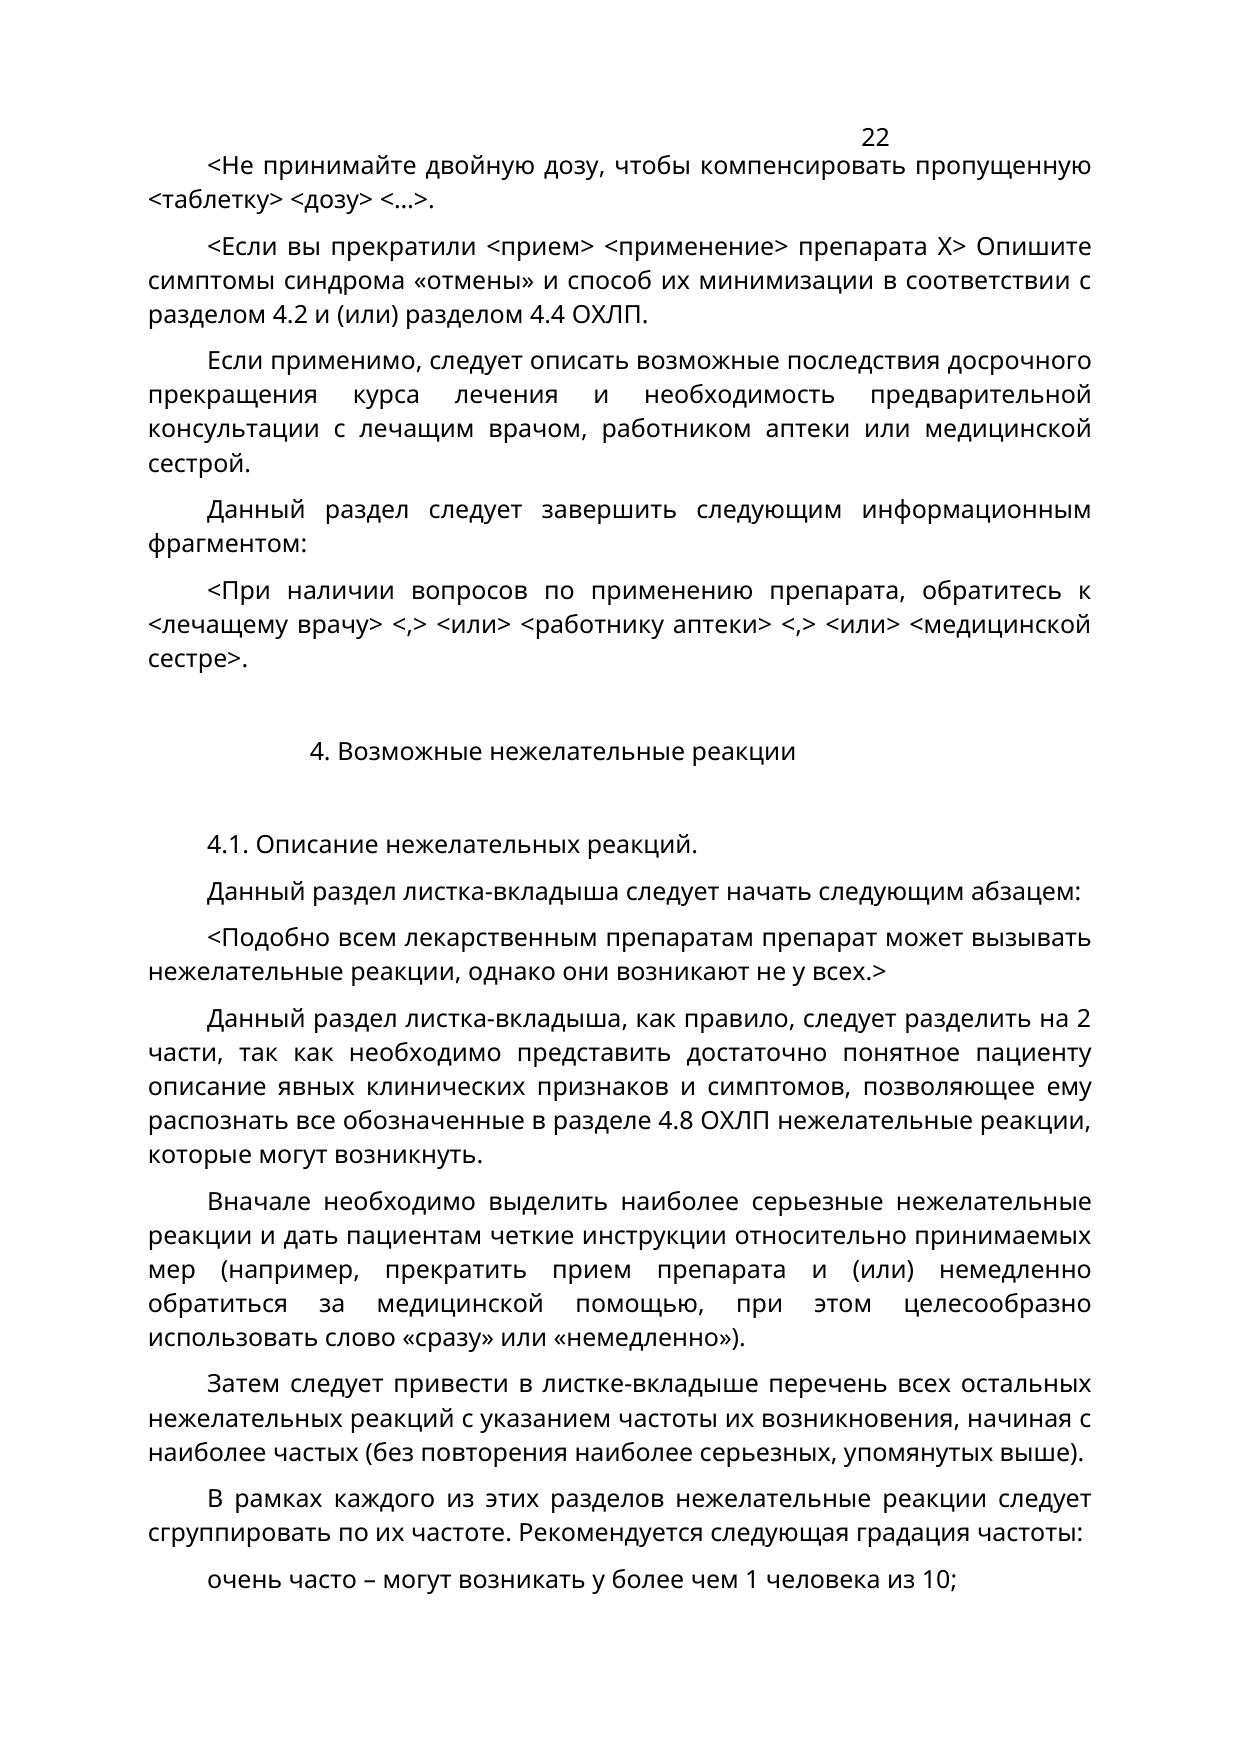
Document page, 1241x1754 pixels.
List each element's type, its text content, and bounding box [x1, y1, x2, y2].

text Данный раздел листка-вкладыша следует начать следующим абзацем: [148, 873, 1093, 907]
text Если применимо, следует описать возможные последствия досрочного прекращения курса лечения и необходимость предварительной консультации с лечащим врачом, работником аптеки или медицинской сестрой. [148, 343, 1093, 479]
text <При наличии вопросов по применению препарата, обратитесь к <лечащему врачу> <,> <или> <работнику аптеки> <,> <или> <медицинской сестре>. [148, 572, 1093, 674]
text <Если вы прекратили <прием> <применение> препарата X> Опишите симптомы синдрома «отмены» и способ их минимизации в соответствии с разделом 4.2 и (или) разделом 4.4 ОХЛП. [148, 228, 1093, 331]
text Данный раздел листка-вкладыша, как правило, следует разделить на 2 части, так как необходимо представить достаточно понятное пациенту описание явных клинических признаков и симптомов, позволяющее ему распознать все обозначенные в разделе 4.8 ОХЛП нежелательные реакции, которые могут возникнуть. [148, 1001, 1093, 1171]
text Вначале необходимо выделить наиболее серьезные нежелательные реакции и дать пациентам четкие инструкции относительно принимаемых мер (например, прекратить прием препарата и (или) немедленно обратиться за медицинской помощью, при этом целесообразно использовать слово «сразу» или «немедленно»). [148, 1183, 1093, 1354]
text Затем следует привести в листке-вкладыше перечень всех остальных нежелательных реакций с указанием частоты их возникновения, начиная с наиболее частых (без повторения наиболее серьезных, упомянутых выше). [148, 1366, 1093, 1468]
text очень часто – могут возникать у более чем 1 человека из 10; [148, 1561, 1093, 1596]
text <Подобно всем лекарственным препаратам препарат может вызывать нежелательные реакции, однако они возникают не у всех.> [148, 920, 1093, 988]
text Данный раздел следует завершить следующим информационным фрагментом: [148, 492, 1093, 560]
text 4.1. Описание нежелательных реакций. [148, 827, 1093, 861]
text <Не принимайте двойную дозу, чтобы компенсировать пропущенную <таблетку> <дозу> <…>. [148, 148, 1093, 216]
text 4. Возможные нежелательные реакции [309, 734, 1094, 768]
text В рамках каждого из этих разделов нежелательные реакции следует сгруппировать по их частоте. Рекомендуется следующая градация частоты: [148, 1481, 1093, 1549]
